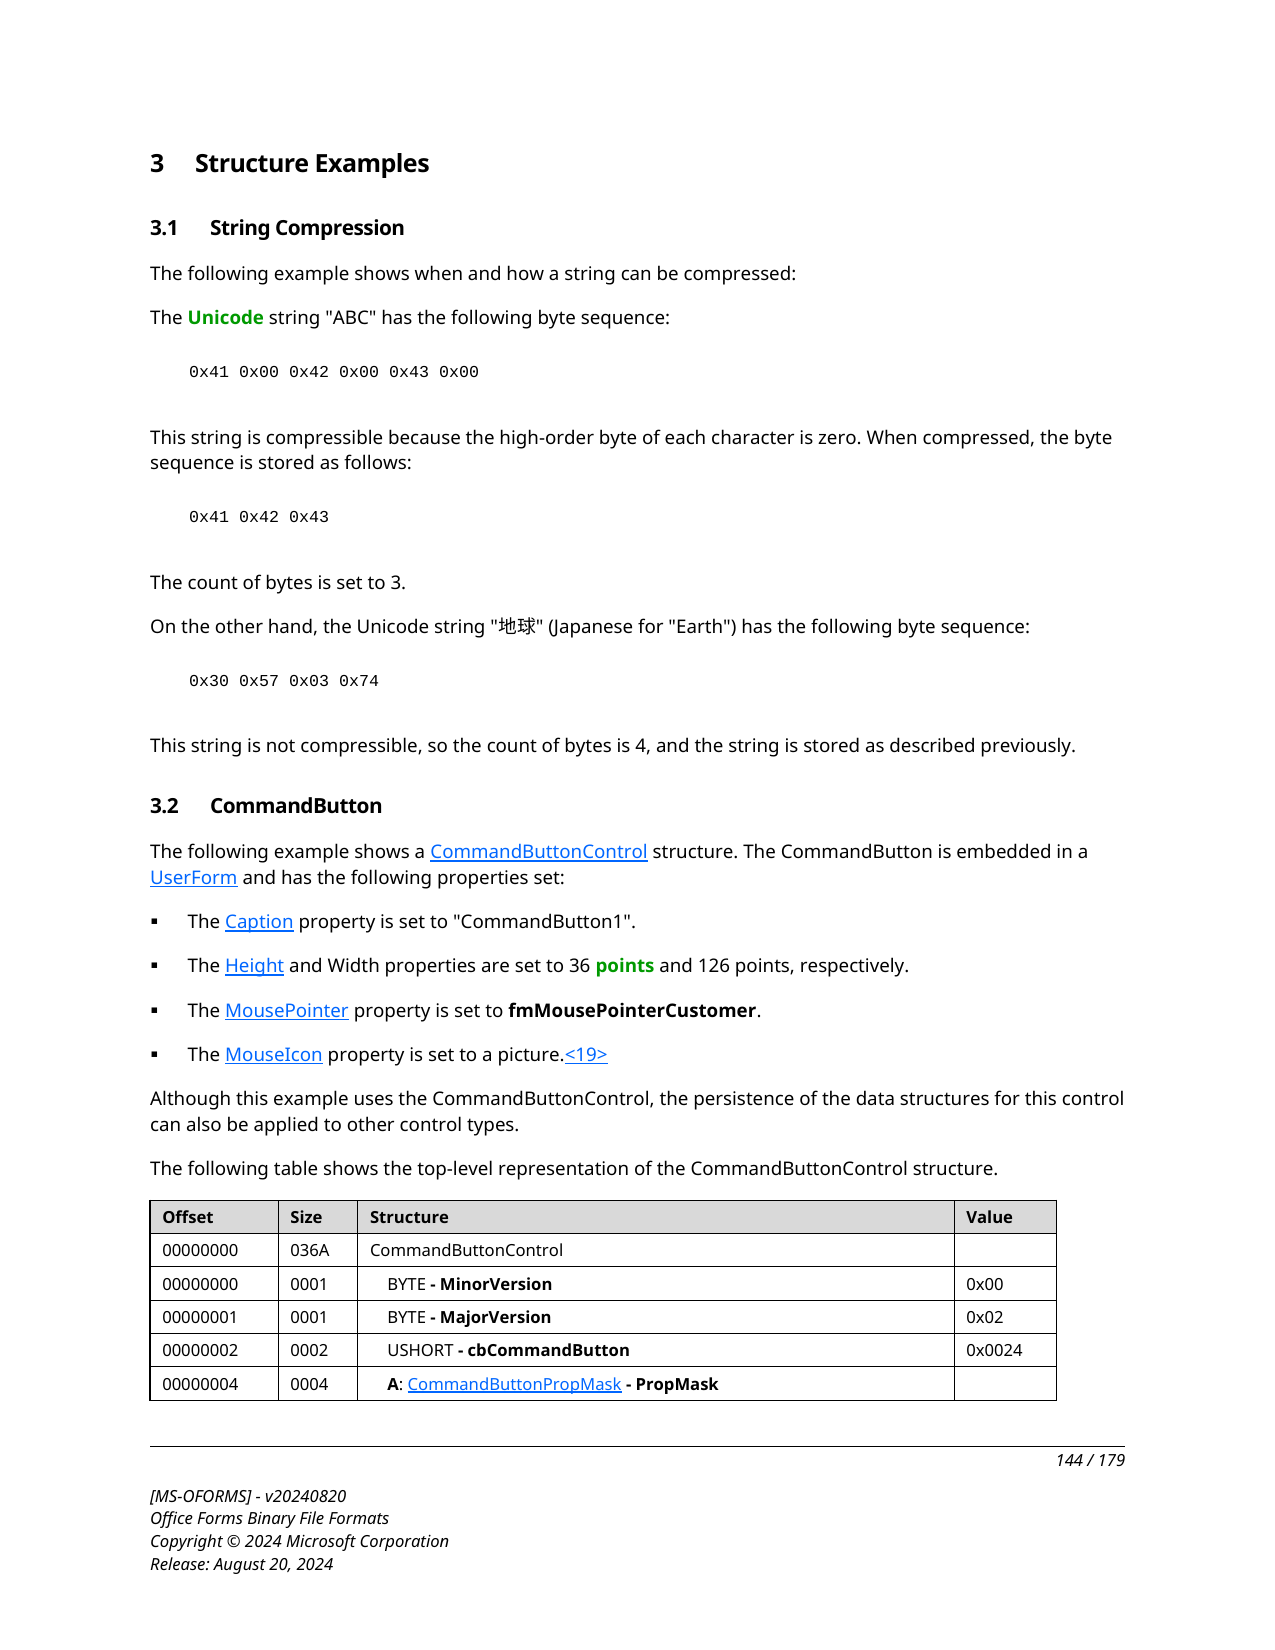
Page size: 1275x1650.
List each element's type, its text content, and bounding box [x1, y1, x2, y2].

subtitle Structure Examples [150, 146, 1125, 180]
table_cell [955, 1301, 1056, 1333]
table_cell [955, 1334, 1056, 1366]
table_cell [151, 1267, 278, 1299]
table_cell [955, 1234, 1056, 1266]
text 0x41 0x00 0x42 0x00 0x43 0x00 [175, 355, 1137, 393]
text This string is compressible because the high-order byte of each character is zero. When compressed, the byte sequence is stored as follows: [150, 424, 1125, 475]
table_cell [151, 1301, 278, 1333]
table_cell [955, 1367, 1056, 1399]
text Although this example uses the CommandButtonControl, the persistence of the data structures for this control can also be applied to other control types. [150, 1086, 1125, 1137]
text The Unicode string "ABC" has the following byte sequence: [150, 305, 1125, 330]
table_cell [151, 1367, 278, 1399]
text The following example shows when and how a string can be compressed: [150, 260, 1125, 286]
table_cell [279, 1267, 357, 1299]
list The MouseIcon property is set to a picture.<19> [150, 1041, 1125, 1067]
text The count of bytes is set to 3. [150, 569, 1125, 594]
subtitle CommandButton [150, 791, 1125, 820]
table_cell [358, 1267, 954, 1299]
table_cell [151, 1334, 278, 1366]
text The following example shows a CommandButtonControl structure. The CommandButton is embedded in a UserForm and has the following properties set: [150, 839, 1125, 890]
list The MousePointer property is set to fmMousePointerCustomer. [150, 997, 1125, 1022]
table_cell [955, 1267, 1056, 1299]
subtitle String Compression [150, 213, 1125, 242]
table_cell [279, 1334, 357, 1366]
text On the other hand, the Unicode string "地球" (Japanese for "Earth") has the following byte sequence: [150, 613, 1125, 639]
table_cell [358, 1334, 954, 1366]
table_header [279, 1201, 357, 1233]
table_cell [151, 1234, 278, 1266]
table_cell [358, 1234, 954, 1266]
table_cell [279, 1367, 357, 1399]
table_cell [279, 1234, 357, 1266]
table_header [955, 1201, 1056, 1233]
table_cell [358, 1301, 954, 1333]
text 0x41 0x42 0x43 [175, 500, 1137, 538]
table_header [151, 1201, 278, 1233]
list The Height and Width properties are set to 36 points and 126 points, respectively. [150, 953, 1125, 978]
text This string is not compressible, so the count of bytes is 4, and the string is stored as described previously. [150, 733, 1125, 758]
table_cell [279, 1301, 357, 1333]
list The Caption property is set to "CommandButton1". [150, 908, 1125, 934]
text 0x30 0x57 0x03 0x74 [175, 664, 1137, 701]
text The following table shows the top-level representation of the CommandButtonControl structure. [150, 1155, 1125, 1181]
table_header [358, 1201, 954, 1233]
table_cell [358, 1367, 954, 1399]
